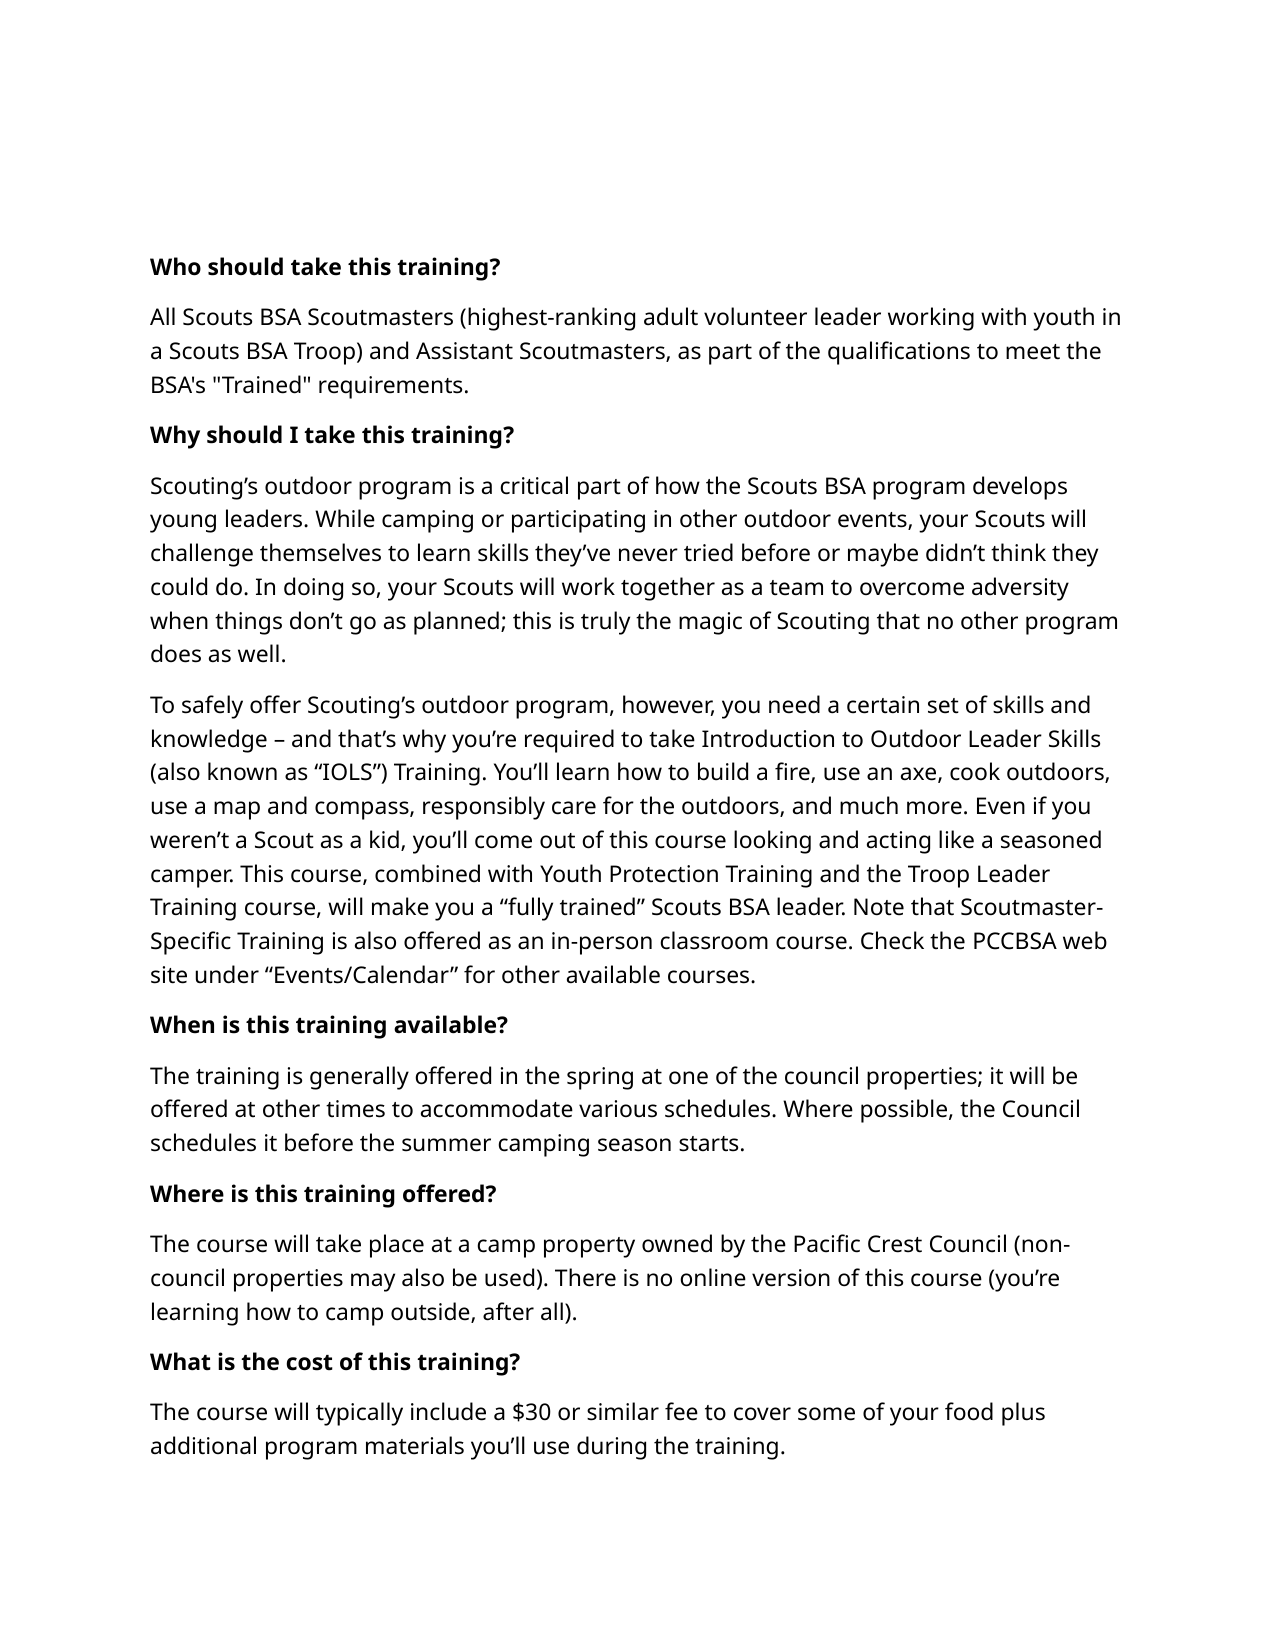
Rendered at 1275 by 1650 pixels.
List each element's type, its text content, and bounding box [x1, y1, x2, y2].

text What is the cost of this training? [150, 1346, 1125, 1377]
text The course will take place at a camp property owned by the Pacific Crest Council (non-council properties may also be used). There is no online version of this course (you’re learning how to camp outside, after all). [150, 1228, 1125, 1327]
text Scouting’s outdoor program is a critical part of how the Scouts BSA program develops young leaders. While camping or participating in other outdoor events, your Scouts will challenge themselves to learn skills they’ve never tried before or maybe didn’t think they could do. In doing so, your Scouts will work together as a team to overcome adversity when things don’t go as planned; this is truly the magic of Scouting that no other program does as well. [150, 469, 1125, 669]
text The training is generally offered in the spring at one of the council properties; it will be offered at other times to accommodate various schedules. Where possible, the Council schedules it before the summer camping season starts. [150, 1059, 1125, 1158]
text Where is this training offered? [150, 1177, 1125, 1209]
text Who should take this training? [150, 251, 1125, 282]
text To safely offer Scouting’s outdoor program, however, you need a certain set of skills and knowledge – and that’s why you’re required to take Introduction to Outdoor Leader Skills (also known as “IOLS”) Training. You’ll learn how to build a fire, use an axe, cook outdoors, use a map and compass, responsibly care for the outdoors, and much more. Even if you weren’t a Scout as a kid, you’ll come out of this course looking and acting like a seasoned camper. This course, combined with Youth Protection Training and the Troop Leader Training course, will make you a “fully trained” Scouts BSA leader. Note that Scoutmaster-Specific Training is also offered as an in-person classroom course. Check the PCCBSA web site under “Events/Calendar” for other available courses. [150, 689, 1125, 990]
text All Scouts BSA Scoutmasters (highest-ranking adult volunteer leader working with youth in a Scouts BSA Troop) and Assistant Scoutmasters, as part of the qualifications to meet the BSA's "Trained" requirements. [150, 301, 1125, 400]
text The course will typically include a $30 or similar fee to cover some of your food plus additional program materials you’ll use during the training. [150, 1396, 1125, 1461]
text When is this training available? [150, 1009, 1125, 1040]
text Why should I take this training? [150, 419, 1125, 450]
